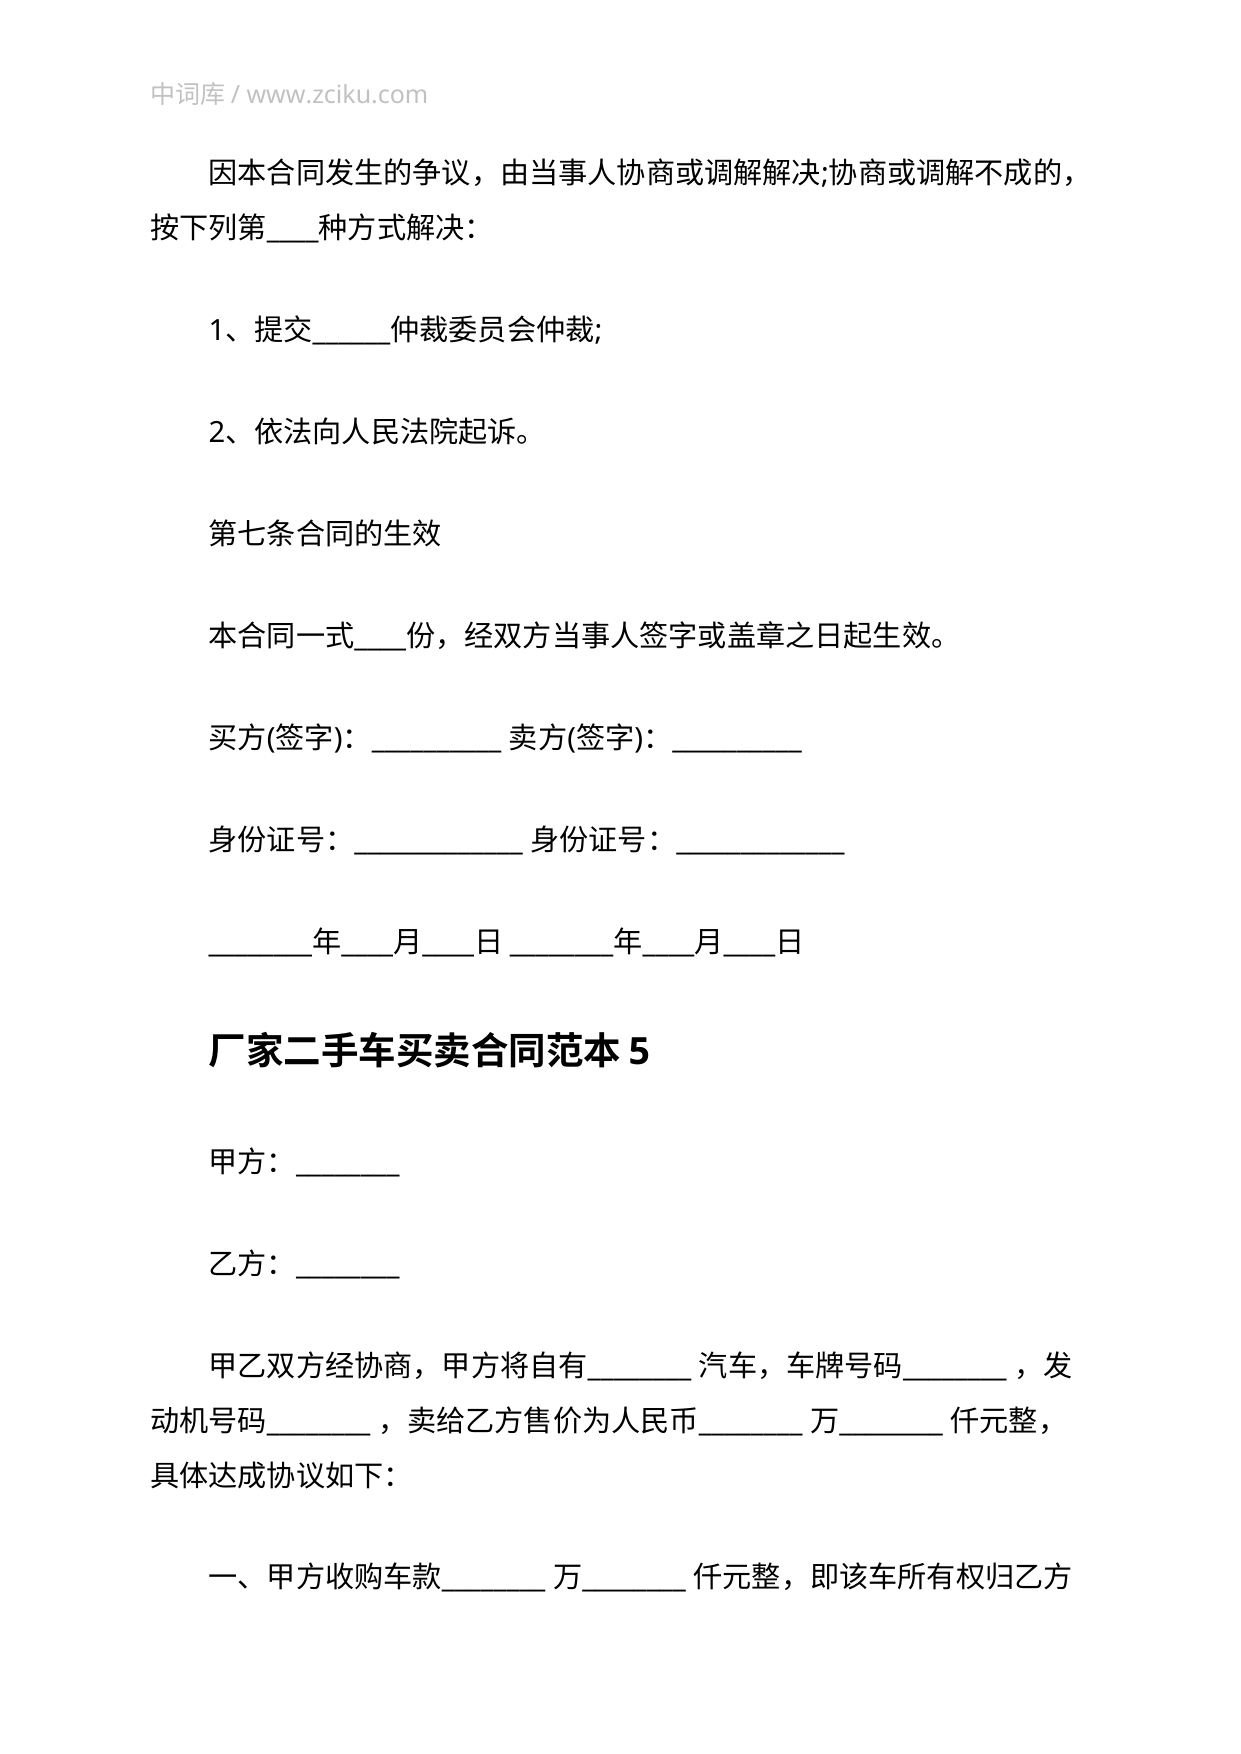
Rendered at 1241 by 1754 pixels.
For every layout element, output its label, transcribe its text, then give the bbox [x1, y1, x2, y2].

text 1、提交______仲裁委员会仲裁; [150, 307, 1090, 349]
text 甲方：________ [150, 1138, 1090, 1181]
text 甲乙双方经协商，甲方将自有________ 汽车，车牌号码________ ，发动机号码________ ，卖给乙方售价为人民币________ 万________ 仟元整，具体达成协议如下： [150, 1342, 1090, 1494]
text 因本合同发生的争议，由当事人协商或调解解决;协商或调解不成的，按下列第____种方式解决： [150, 150, 1090, 247]
text ________年____月____日 ________年____月____日 [150, 919, 1090, 961]
text 身份证号：_____________ 身份证号：_____________ [150, 817, 1090, 859]
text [150, 1554, 1090, 1596]
text 2、依法向人民法院起诉。 [150, 409, 1090, 451]
text 本合同一式____份，经双方当事人签字或盖章之日起生效。 [150, 613, 1090, 655]
text 厂家二手车买卖合同范本5 [150, 1021, 1090, 1075]
text 买方(签字)：__________ 卖方(签字)：__________ [150, 715, 1090, 757]
text 第七条合同的生效 [150, 511, 1090, 553]
text 乙方：________ [150, 1240, 1090, 1283]
